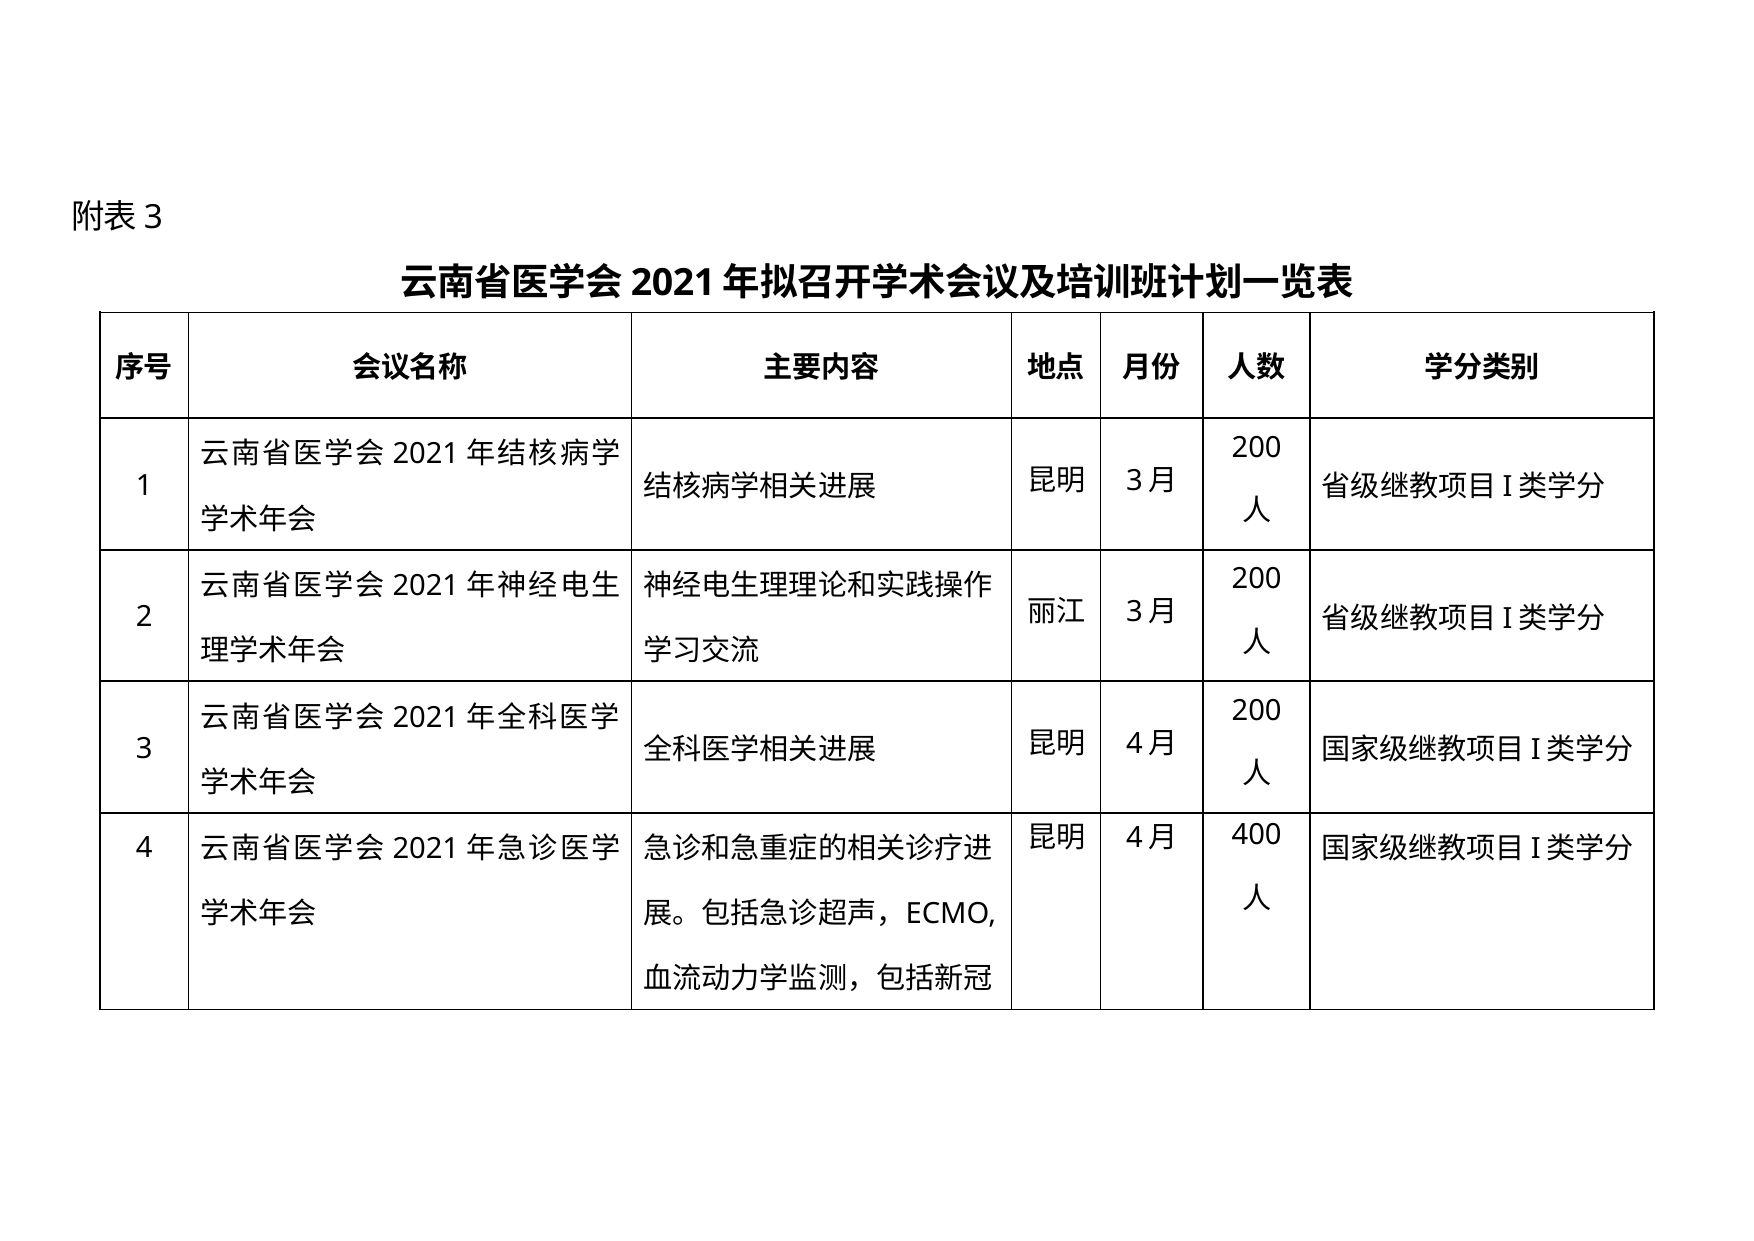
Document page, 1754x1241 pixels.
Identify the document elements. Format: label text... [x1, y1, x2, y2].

table_header 会议名称 [189, 313, 631, 417]
table_cell 丽江 [1012, 551, 1100, 680]
table_cell 云南省医学会2021年全科医学学术年会 [189, 682, 631, 812]
table_header 学分类别 [1311, 313, 1653, 417]
table_cell 云南省医学会2021年结核病学学术年会 [189, 419, 631, 549]
table_cell 200人 [1204, 551, 1309, 680]
table_cell 云南省医学会2021年神经电生理学术年会 [189, 551, 631, 680]
table_cell 省级继教项目I类学分 [1311, 419, 1653, 549]
text 云南省医学会2021年拟召开学术会议及培训班计划一览表 [71, 246, 1683, 311]
table_cell 国家级继教项目I类学分 [1311, 814, 1653, 1008]
table_cell 3月 [1101, 419, 1202, 549]
table_cell 省级继教项目I类学分 [1311, 551, 1653, 680]
table_cell 4月 [1101, 814, 1202, 1008]
table_cell 全科医学相关进展 [632, 682, 1011, 812]
table_cell 1 [101, 419, 188, 549]
table_cell 3 [101, 682, 188, 812]
table_cell 结核病学相关进展 [632, 419, 1011, 549]
table_header 序号 [101, 313, 188, 417]
table_cell 200人 [1204, 419, 1309, 549]
table_cell 4月 [1101, 682, 1202, 812]
table_cell 昆明 [1012, 814, 1100, 1008]
table_cell 4 [101, 814, 188, 1008]
table_cell 昆明 [1012, 419, 1100, 549]
table_header 月份 [1101, 313, 1202, 417]
table_cell 400人 [1204, 814, 1309, 1008]
table_header 人数 [1204, 313, 1309, 417]
table_cell 昆明 [1012, 682, 1100, 812]
table_cell 云南省医学会2021年急诊医学学术年会 [189, 814, 631, 1008]
table_cell 国家级继教项目I类学分 [1311, 682, 1653, 812]
table_header 主要内容 [632, 313, 1011, 417]
table_header 地点 [1012, 313, 1100, 417]
table_cell 2 [101, 551, 188, 680]
text 附表3 [71, 181, 1683, 246]
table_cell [632, 814, 1011, 1008]
table_cell 3月 [1101, 551, 1202, 680]
table_cell 200人 [1204, 682, 1309, 812]
table_cell 神经电生理理论和实践操作学习交流 [632, 551, 1011, 680]
